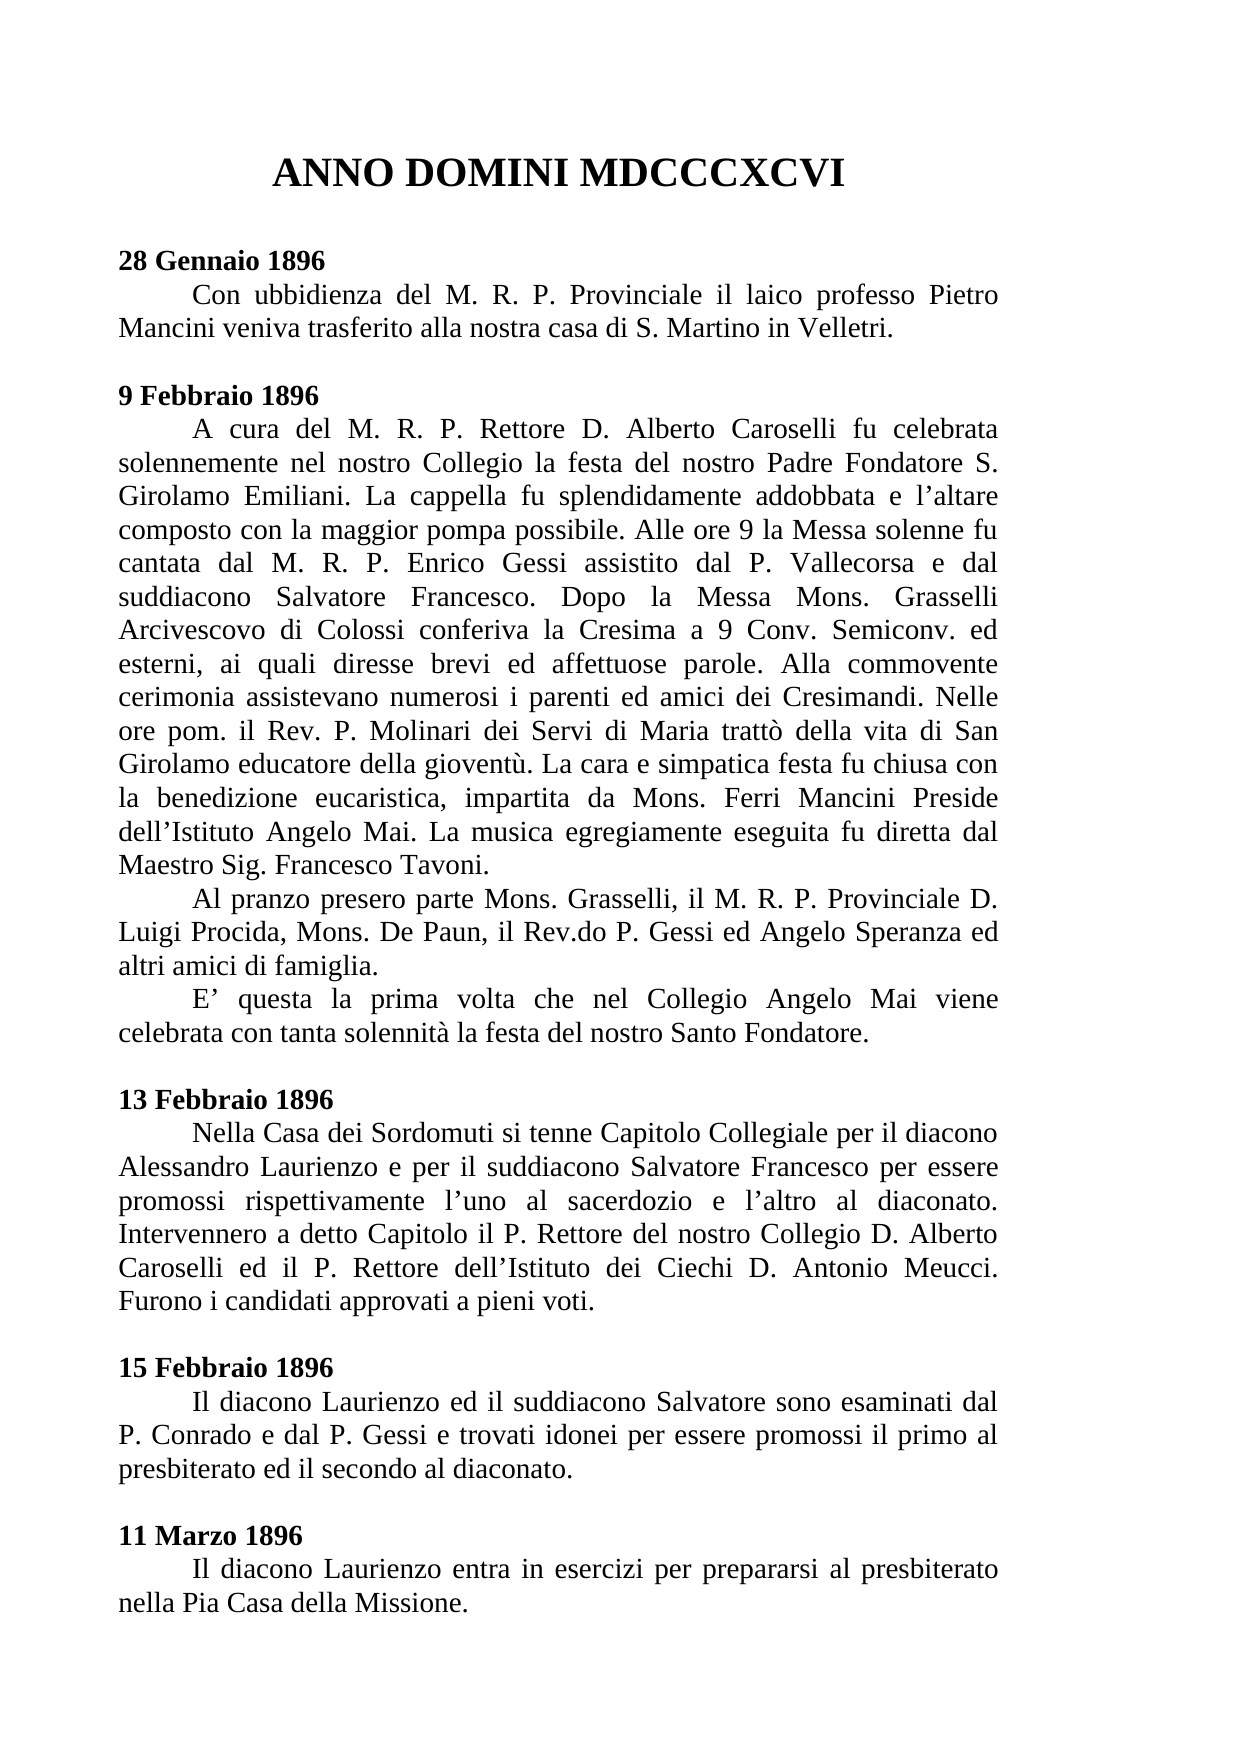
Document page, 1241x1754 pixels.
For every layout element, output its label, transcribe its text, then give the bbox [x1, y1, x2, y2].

text 9 Febbraio 1896 [118, 378, 999, 411]
text A cura del M. R. P. Rettore D. Alberto Caroselli fu celebrata solennemente nel nostro Collegio la festa del nostro Padre Fondatore S. Girolamo Emiliani. La cappella fu splendidamente addobbata e l’altare composto con la maggior pompa possibile. Alle ore 9 la Messa solenne fu cantata dal M. R. P. Enrico Gessi assistito dal P. Vallecorsa e dal suddiacono Salvatore Francesco. Dopo la Messa Mons. Grasselli Arcivescovo di Colossi conferiva la Cresima a 9 Conv. Semiconv. ed esterni, ai quali diresse brevi ed affettuose parole. Alla commovente cerimonia assistevano numerosi i parenti ed amici dei Cresimandi. Nelle ore pom. il Rev. P. Molinari dei Servi di Maria trattò della vita di San Girolamo educatore della gioventù. La cara e simpatica festa fu chiusa con la benedizione eucaristica, impartita da Mons. Ferri Mancini Preside dell’Istituto Angelo Mai. La musica egregiamente eseguita fu diretta dal Maestro Sig. Francesco Tavoni. [118, 411, 999, 881]
text Nella Casa dei Sordomuti si tenne Capitolo Collegiale per il diacono Alessandro Laurienzo e per il suddiacono Salvatore Francesco per essere promossi rispettivamente l’uno al sacerdozio e l’altro al diaconato. Intervennero a detto Capitolo il P. Rettore del nostro Collegio D. Alberto Caroselli ed il P. Rettore dell’Istituto dei Ciechi D. Antonio Meucci. Furono i candidati approvati a pieni voti. [118, 1116, 999, 1317]
text Con ubbidienza del M. R. P. Provinciale il laico professo Pietro Mancini veniva trasferito alla nostra casa di S. Martino in Velletri. [118, 277, 999, 344]
text Il diacono Laurienzo ed il suddiacono Salvatore sono esaminati dal P. Conrado e dal P. Gessi e trovati idonei per essere promossi il primo al presbiterato ed il secondo al diaconato. [118, 1384, 999, 1484]
text 15 Febbraio 1896 [118, 1350, 999, 1384]
text 28 Gennaio 1896 [118, 243, 999, 277]
text 11 Marzo 1896 [118, 1518, 999, 1552]
text E’ questa la prima volta che nel Collegio Angelo Mai viene celebrata con tanta solennità la festa del nostro Santo Fondatore. [118, 981, 999, 1048]
text ANNO DOMINI MDCCCXCVI [118, 148, 999, 196]
text Il diacono Laurienzo entra in esercizi per prepararsi al presbiterato nella Pia Casa della Missione. [118, 1552, 999, 1619]
text Al pranzo presero parte Mons. Grasselli, il M. R. P. Provinciale D. Luigi Procida, Mons. De Paun, il Rev.do P. Gessi ed Angelo Speranza ed altri amici di famiglia. [118, 881, 999, 981]
text 13 Febbraio 1896 [118, 1082, 999, 1116]
